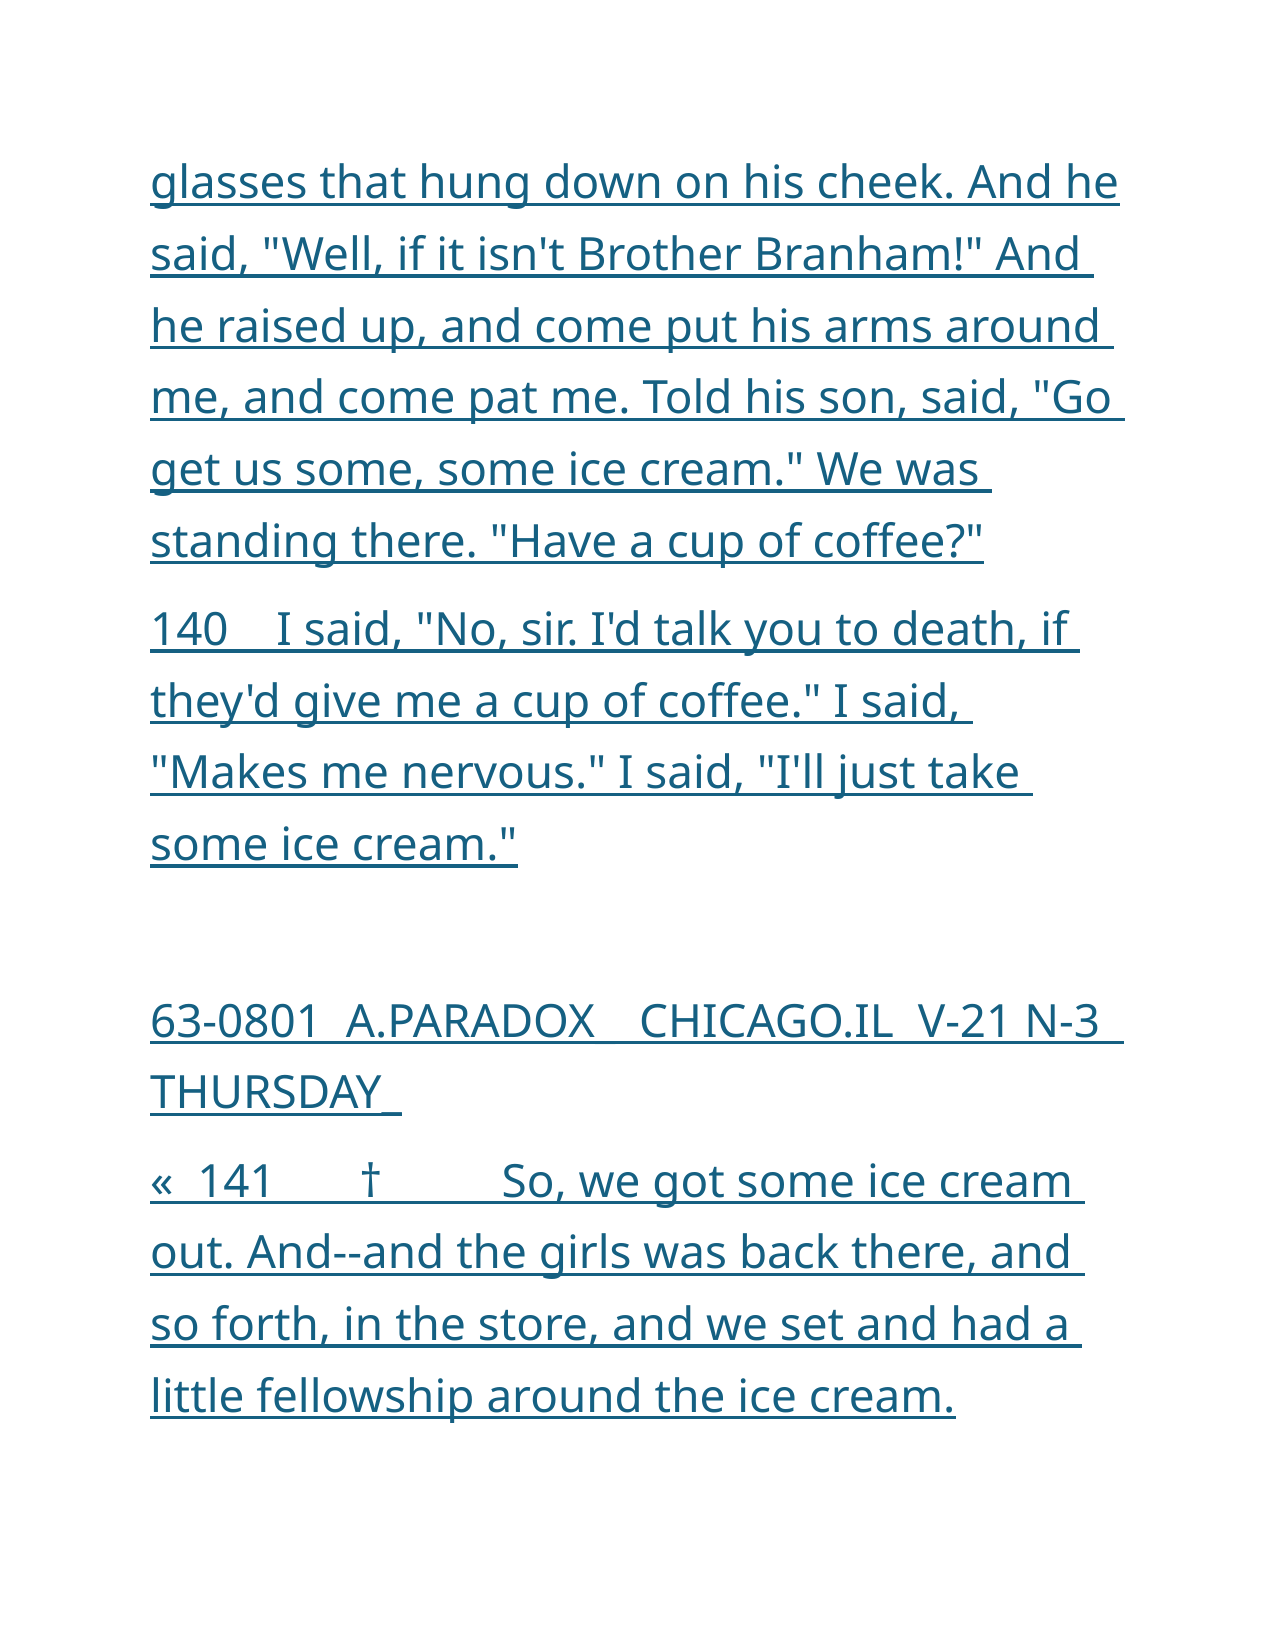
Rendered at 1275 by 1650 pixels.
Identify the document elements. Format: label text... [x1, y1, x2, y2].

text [150, 150, 1125, 418]
text « 141 † So, we got some ice cream out. And--and the girls was back there, and so forth, in the store, and we set and had a little fellowship around the ice cream. [150, 1148, 1125, 1426]
text 140 I said, "No, sir. I'd talk you to death, if they'd give me a cup of coffee." I said, "Makes me nervous." I said, "I'll just take some ice cream." [150, 597, 1125, 874]
text 63-0801 A.PARADOX_ CHICAGO.IL V-21 N-3 THURSDAY_ [150, 988, 1125, 1122]
